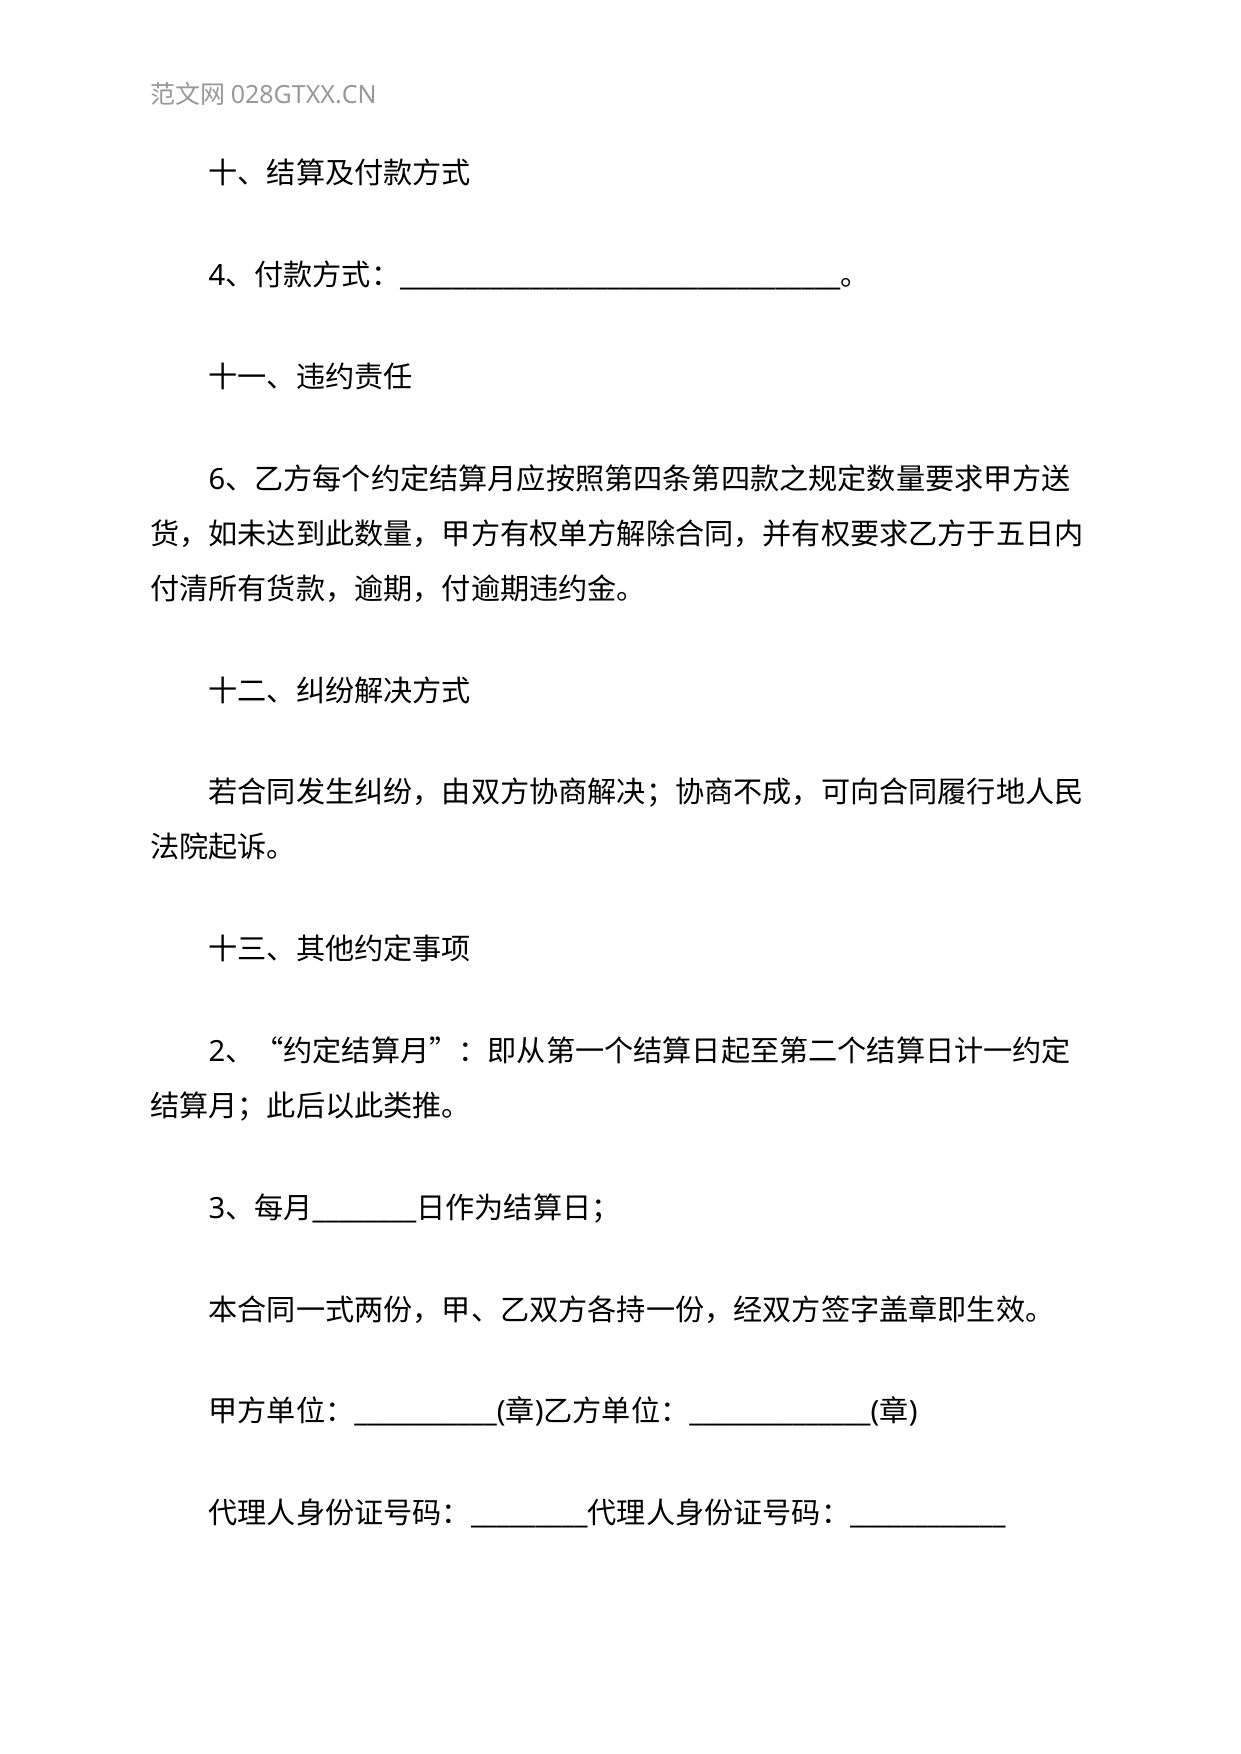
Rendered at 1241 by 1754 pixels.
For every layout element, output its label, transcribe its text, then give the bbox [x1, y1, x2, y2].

text 4、付款方式：__________________________________。 [150, 252, 1090, 294]
text 6、乙方每个约定结算月应按照第四条第四款之规定数量要求甲方送货，如未达到此数量，甲方有权单方解除合同，并有权要求乙方于五日内付清所有货款，逾期，付逾期违约金。 [150, 456, 1090, 608]
text 本合同一式两份，甲、乙双方各持一份，经双方签字盖章即生效。 [150, 1286, 1090, 1328]
text 2、“约定结算月”：即从第一个结算日起至第二个结算日计一约定结算月；此后以此类推。 [150, 1027, 1090, 1125]
text 甲方单位：___________(章)乙方单位：______________(章) [150, 1388, 1090, 1430]
text 十三、其他约定事项 [150, 926, 1090, 968]
text 十二、纠纷解决方式 [150, 667, 1090, 709]
text 十一、违约责任 [150, 354, 1090, 396]
text 十、结算及付款方式 [150, 150, 1090, 192]
text 3、每月________日作为结算日； [150, 1184, 1090, 1227]
text 若合同发生纠纷，由双方协商解决；协商不成，可向合同履行地人民法院起诉。 [150, 769, 1090, 866]
text 代理人身份证号码：_________代理人身份证号码：____________ [150, 1490, 1090, 1532]
